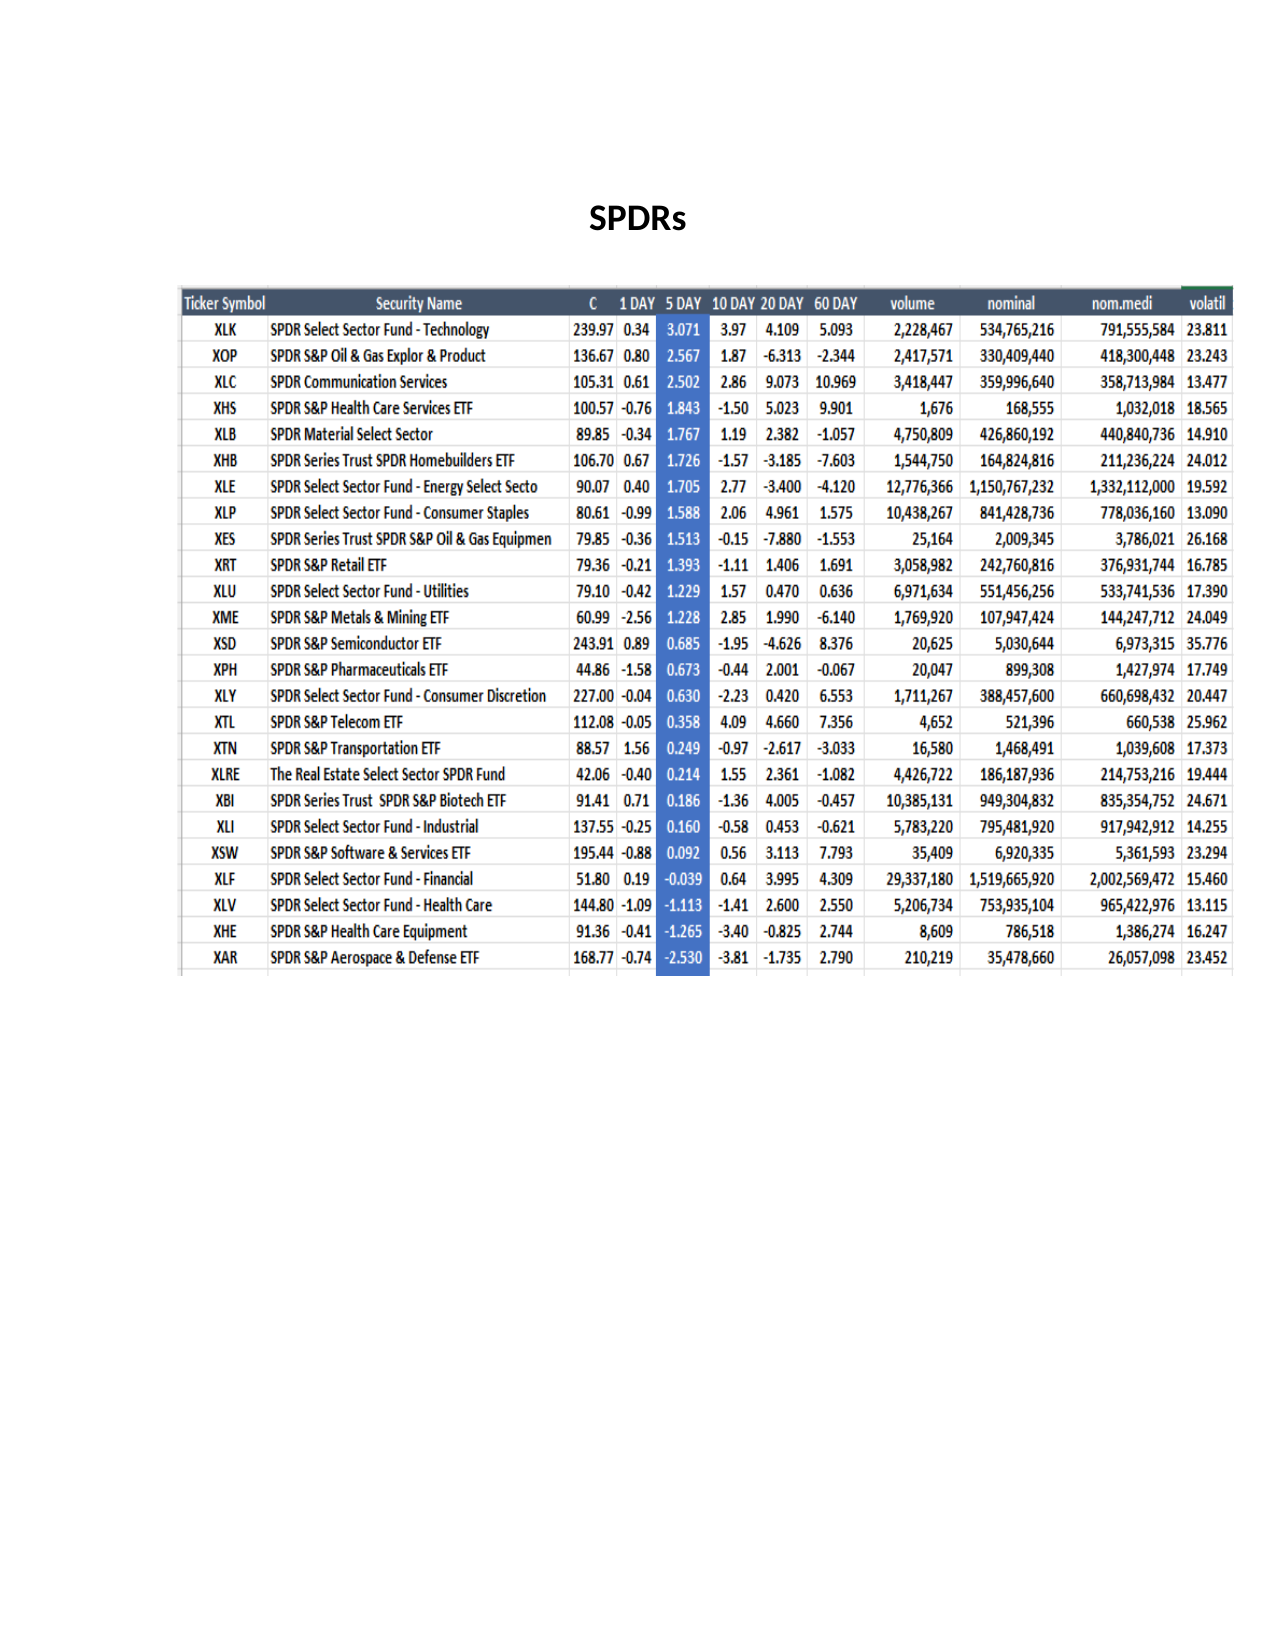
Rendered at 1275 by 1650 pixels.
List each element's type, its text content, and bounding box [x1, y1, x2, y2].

text SPDRs [177, 193, 1098, 239]
picture [177, 285, 1234, 976]
